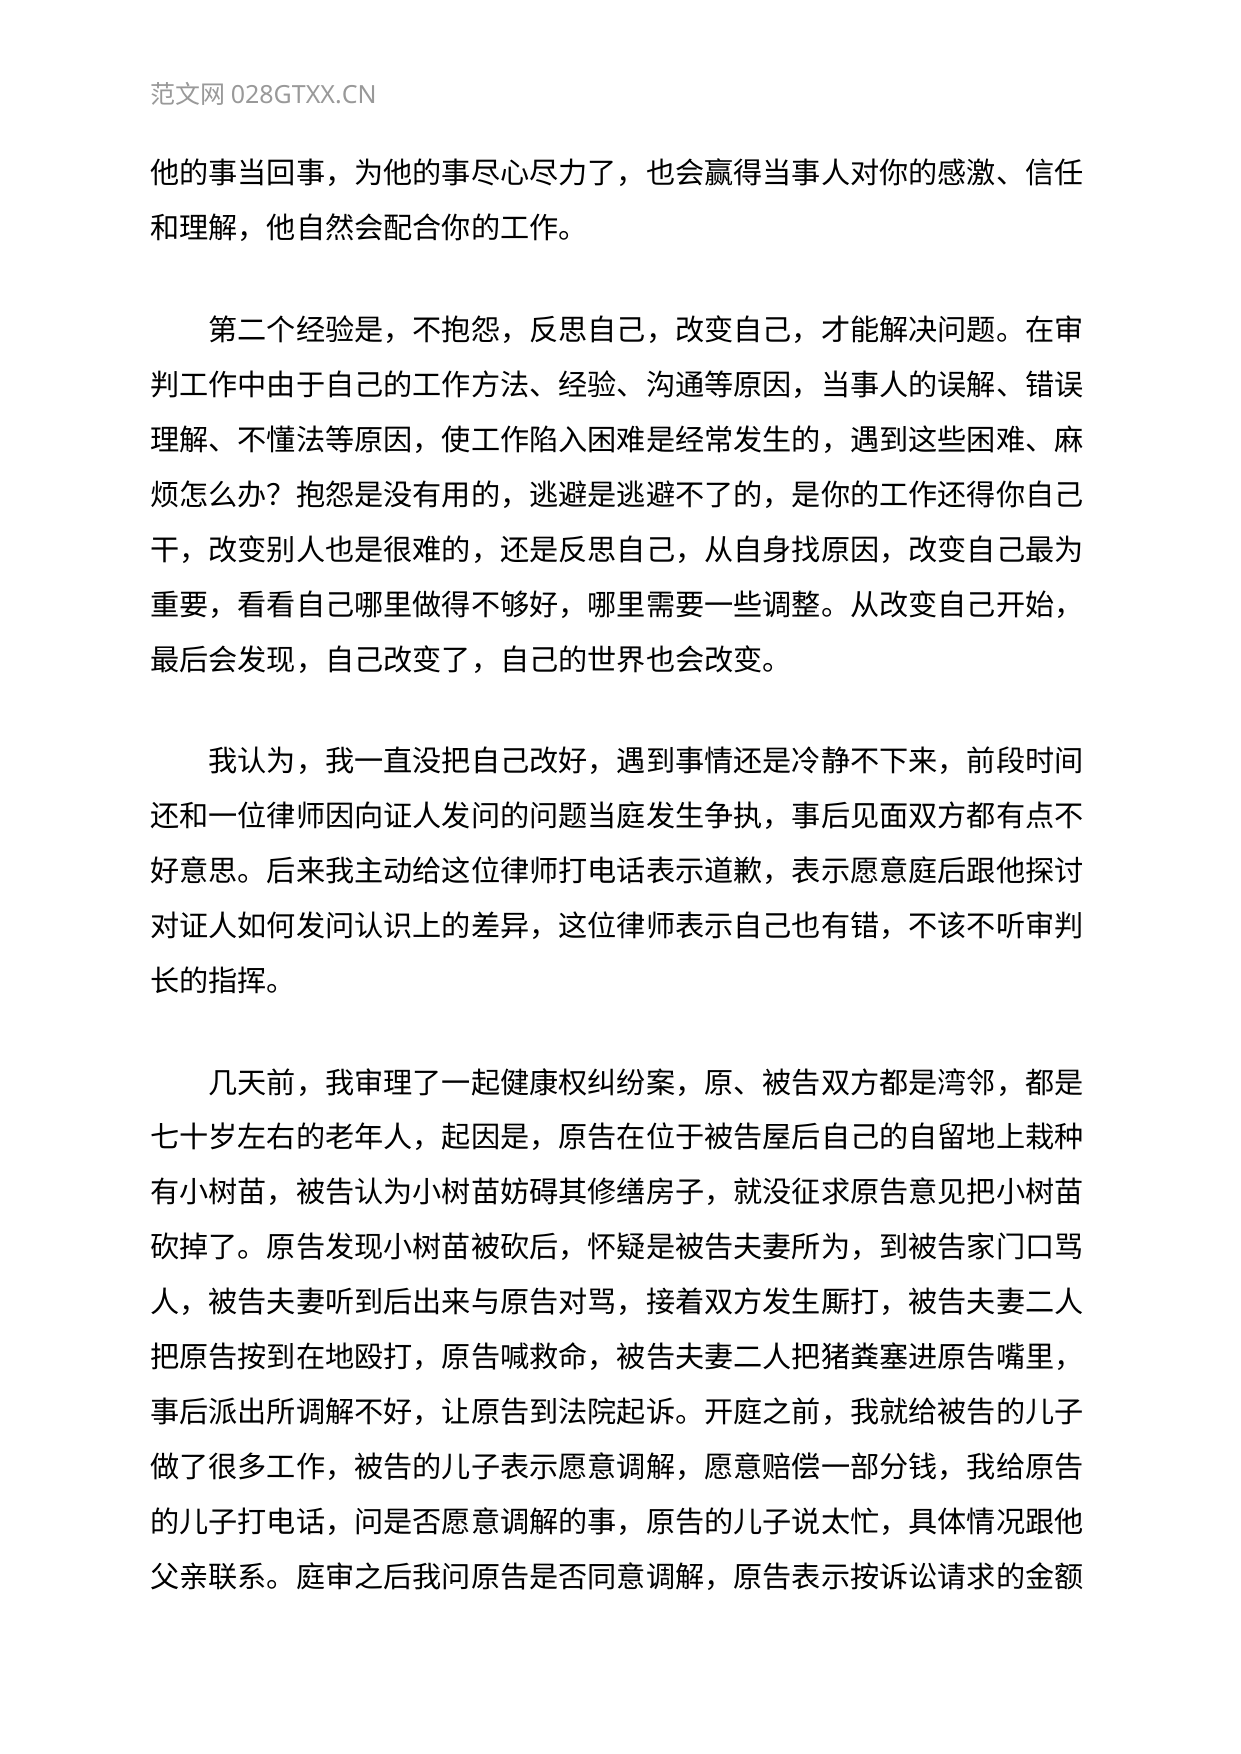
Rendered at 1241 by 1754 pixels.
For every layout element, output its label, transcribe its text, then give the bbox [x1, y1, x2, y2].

text 第二个经验是，不抱怨，反思自己，改变自己，才能解决问题。在审判工作中由于自己的工作方法、经验、沟通等原因，当事人的误解、错误理解、不懂法等原因，使工作陷入困难是经常发生的，遇到这些困难、麻烦怎么办？抱怨是没有用的，逃避是逃避不了的，是你的工作还得你自己干，改变别人也是很难的，还是反思自己，从自身找原因，改变自己最为重要，看看自己哪里做得不够好，哪里需要一些调整。从改变自己开始，最后会发现，自己改变了，自己的世界也会改变。 [150, 307, 1090, 678]
text 我认为，我一直没把自己改好，遇到事情还是冷静不下来，前段时间还和一位律师因向证人发问的问题当庭发生争执，事后见面双方都有点不好意思。后来我主动给这位律师打电话表示道歉，表示愿意庭后跟他探讨对证人如何发问认识上的差异，这位律师表示自己也有错，不该不听审判长的指挥。 [150, 738, 1090, 1000]
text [150, 1059, 1090, 1596]
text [150, 150, 1090, 247]
